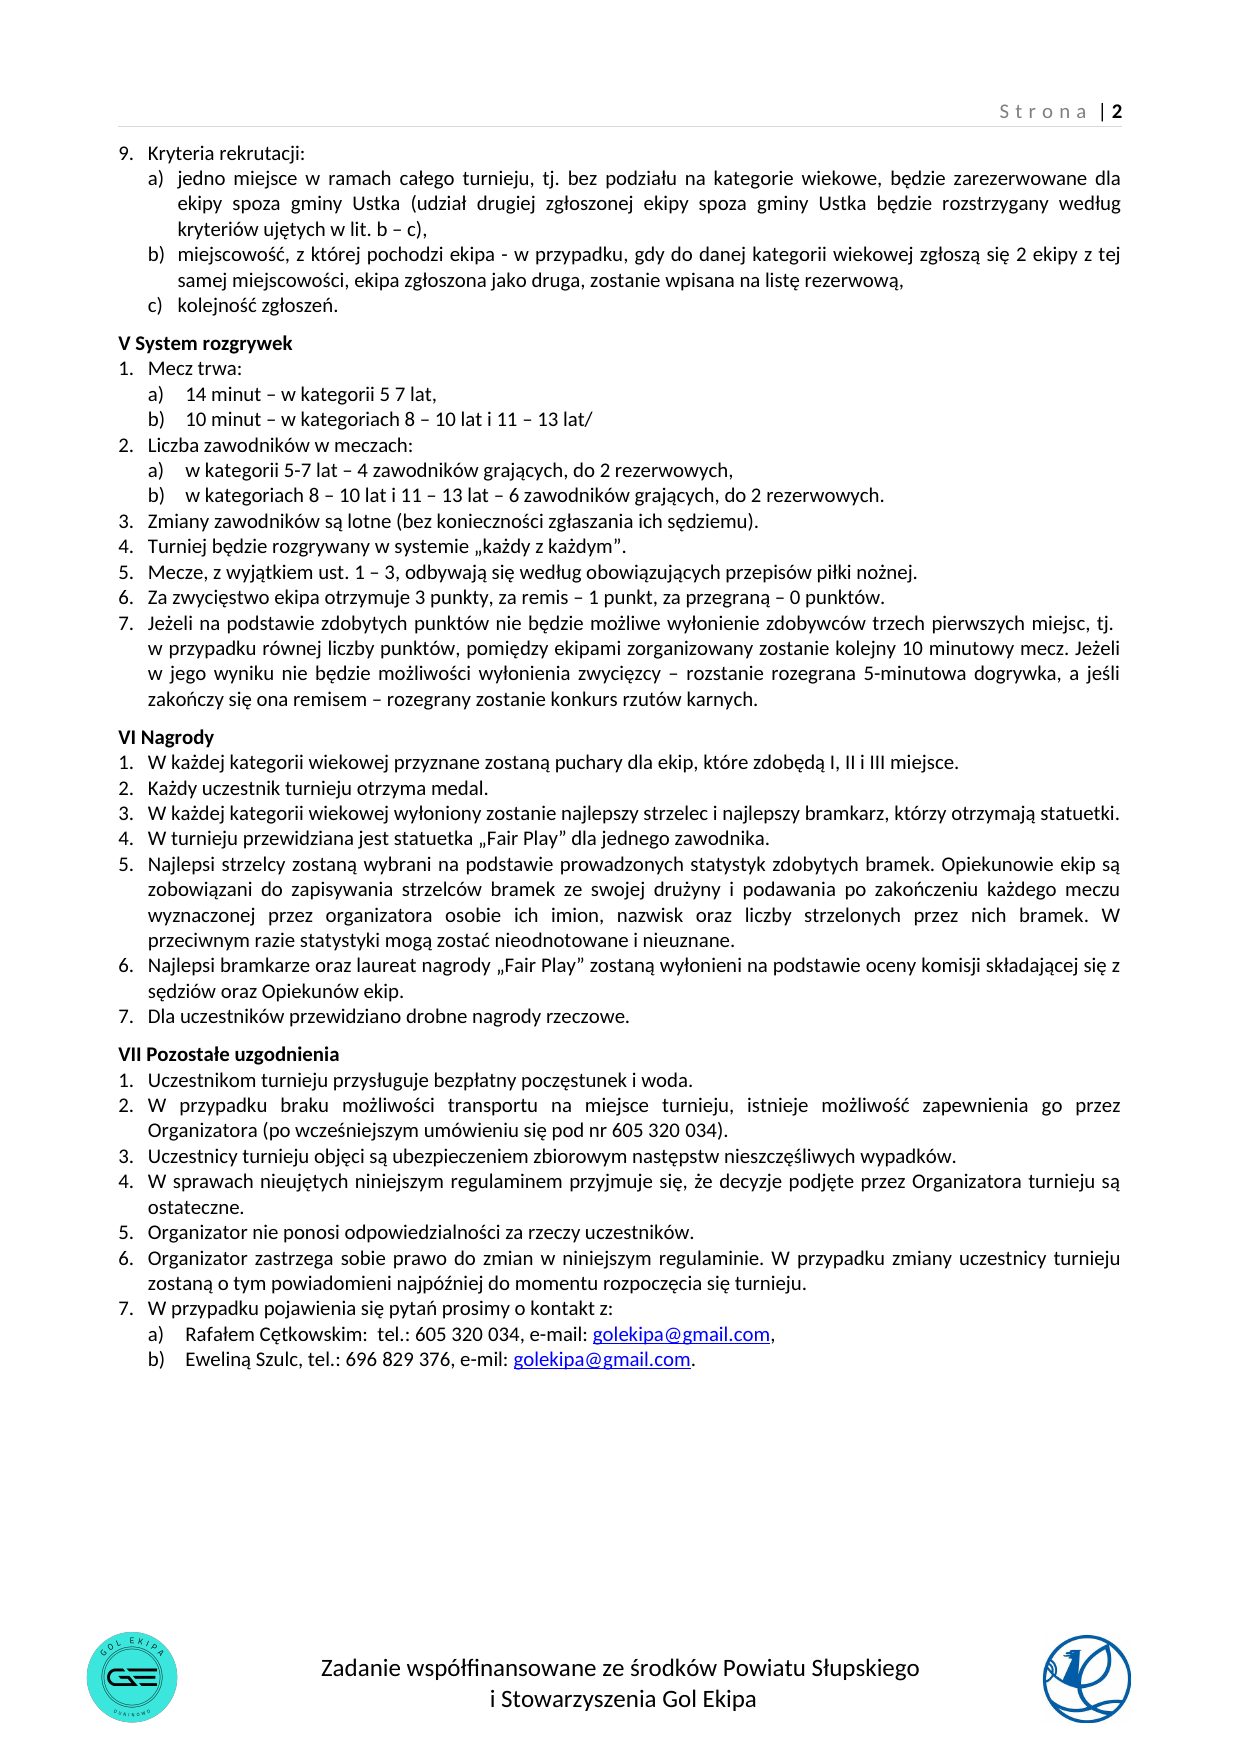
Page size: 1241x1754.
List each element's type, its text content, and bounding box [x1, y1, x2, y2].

list Uczestnicy turnieju objęci są ubezpieczeniem zbiorowym następstw nieszczęśliwych wypadków. [118, 1143, 1122, 1168]
list Liczba zawodników w meczach: [118, 432, 1122, 457]
list jedno miejsce w ramach całego turnieju, tj. bez podziału na kategorie wiekowe, będzie zarezerwowane dla ekipy spoza gminy Ustka (udział drugiej zgłoszonej ekipy spoza gminy Ustka będzie rozstrzygany według kryteriów ujętych w lit. b – c), [148, 165, 1122, 241]
list Zmiany zawodników są lotne (bez konieczności zgłaszania ich sędziemu). [118, 508, 1122, 533]
list miejscowość, z której pochodzi ekipa - w przypadku, gdy do danej kategorii wiekowej zgłoszą się 2 ekipy z tej samej miejscowości, ekipa zgłoszona jako druga, zostanie wpisana na listę rezerwową, [148, 241, 1122, 292]
list W przypadku braku możliwości transportu na miejsce turnieju, istnieje możliwość zapewnienia go przez Organizatora (po wcześniejszym umówieniu się pod nr 605 320 034). [118, 1092, 1122, 1143]
list W turnieju przewidziana jest statuetka „Fair Play” dla jednego zawodnika. [118, 826, 1122, 851]
list Każdy uczestnik turnieju otrzyma medal. [118, 775, 1122, 800]
list W każdej kategorii wiekowej wyłoniony zostanie najlepszy strzelec i najlepszy bramkarz, którzy otrzymają statuetki. [118, 800, 1122, 826]
text VII Pozostałe uzgodnienia [118, 1041, 1122, 1067]
list Dla uczestników przewidziano drobne nagrody rzeczowe. [118, 1003, 1122, 1029]
list Organizator zastrzega sobie prawo do zmian w niniejszym regulaminie. W przypadku zmiany uczestnicy turnieju zostaną o tym powiadomieni najpóźniej do momentu rozpoczęcia się turnieju. [118, 1245, 1122, 1296]
list Eweliną Szulc, tel.: 696 829 376, e-mil: golekipa@gmail.com. [148, 1346, 1122, 1372]
list Kryteria rekrutacji: [118, 140, 1122, 165]
list w kategoriach 8 – 10 lat i 11 – 13 lat – 6 zawodników grających, do 2 rezerwowych. [148, 483, 1122, 508]
list W sprawach nieujętych niniejszym regulaminem przyjmuje się, że decyzje podjęte przez Organizatora turnieju są ostateczne. [118, 1168, 1122, 1219]
list Jeżeli na podstawie zdobytych punktów nie będzie możliwe wyłonienie zdobywców trzech pierwszych miejsc, tj. w przypadku równej liczby punktów, pomiędzy ekipami zorganizowany zostanie kolejny 10 minutowy mecz. Jeżeli w jego wyniku nie będzie możliwości wyłonienia zwycięzcy – rozstanie rozegrana 5-minutowa dogrywka, a jeśli zakończy się ona remisem – rozegrany zostanie konkurs rzutów karnych. [118, 610, 1122, 711]
list Najlepsi strzelcy zostaną wybrani na podstawie prowadzonych statystyk zdobytych bramek. Opiekunowie ekip są zobowiązani do zapisywania strzelców bramek ze swojej drużyny i podawania po zakończeniu każdego meczu wyznaczonej przez organizatora osobie ich imion, nazwisk oraz liczby strzelonych przez nich bramek. W przeciwnym razie statystyki mogą zostać nieodnotowane i nieuznane. [118, 851, 1122, 953]
list Turniej będzie rozgrywany w systemie „każdy z każdym”. [118, 533, 1122, 559]
picture [1042, 1633, 1132, 1723]
list Organizator nie ponosi odpowiedzialności za rzeczy uczestników. [118, 1219, 1122, 1245]
text VI Nagrody [118, 724, 1122, 749]
list Mecze, z wyjątkiem ust. 1 – 3, odbywają się według obowiązujących przepisów piłki nożnej. [118, 559, 1122, 584]
list W każdej kategorii wiekowej przyznane zostaną puchary dla ekip, które zdobędą I, II i III miejsce. [118, 749, 1122, 775]
list 14 minut – w kategorii 5 7 lat, [148, 381, 1122, 406]
list Za zwycięstwo ekipa otrzymuje 3 punkty, za remis – 1 punkt, za przegraną – 0 punktów. [118, 584, 1122, 610]
list w kategorii 5-7 lat – 4 zawodników grających, do 2 rezerwowych, [148, 457, 1122, 483]
text V System rozgrywek [118, 330, 1122, 356]
picture [81, 1626, 183, 1728]
list 10 minut – w kategoriach 8 – 10 lat i 11 – 13 lat/ [148, 406, 1122, 432]
list kolejność zgłoszeń. [148, 292, 1122, 318]
list Mecz trwa: [118, 356, 1122, 381]
list Najlepsi bramkarze oraz laureat nagrody „Fair Play” zostaną wyłonieni na podstawie oceny komisji składającej się z sędziów oraz Opiekunów ekip. [118, 953, 1122, 1003]
list Rafałem Cętkowskim: tel.: 605 320 034, e-mail: golekipa@gmail.com, [148, 1321, 1122, 1346]
list Uczestnikom turnieju przysługuje bezpłatny poczęstunek i woda. [118, 1067, 1122, 1092]
list W przypadku pojawienia się pytań prosimy o kontakt z: [118, 1296, 1122, 1321]
